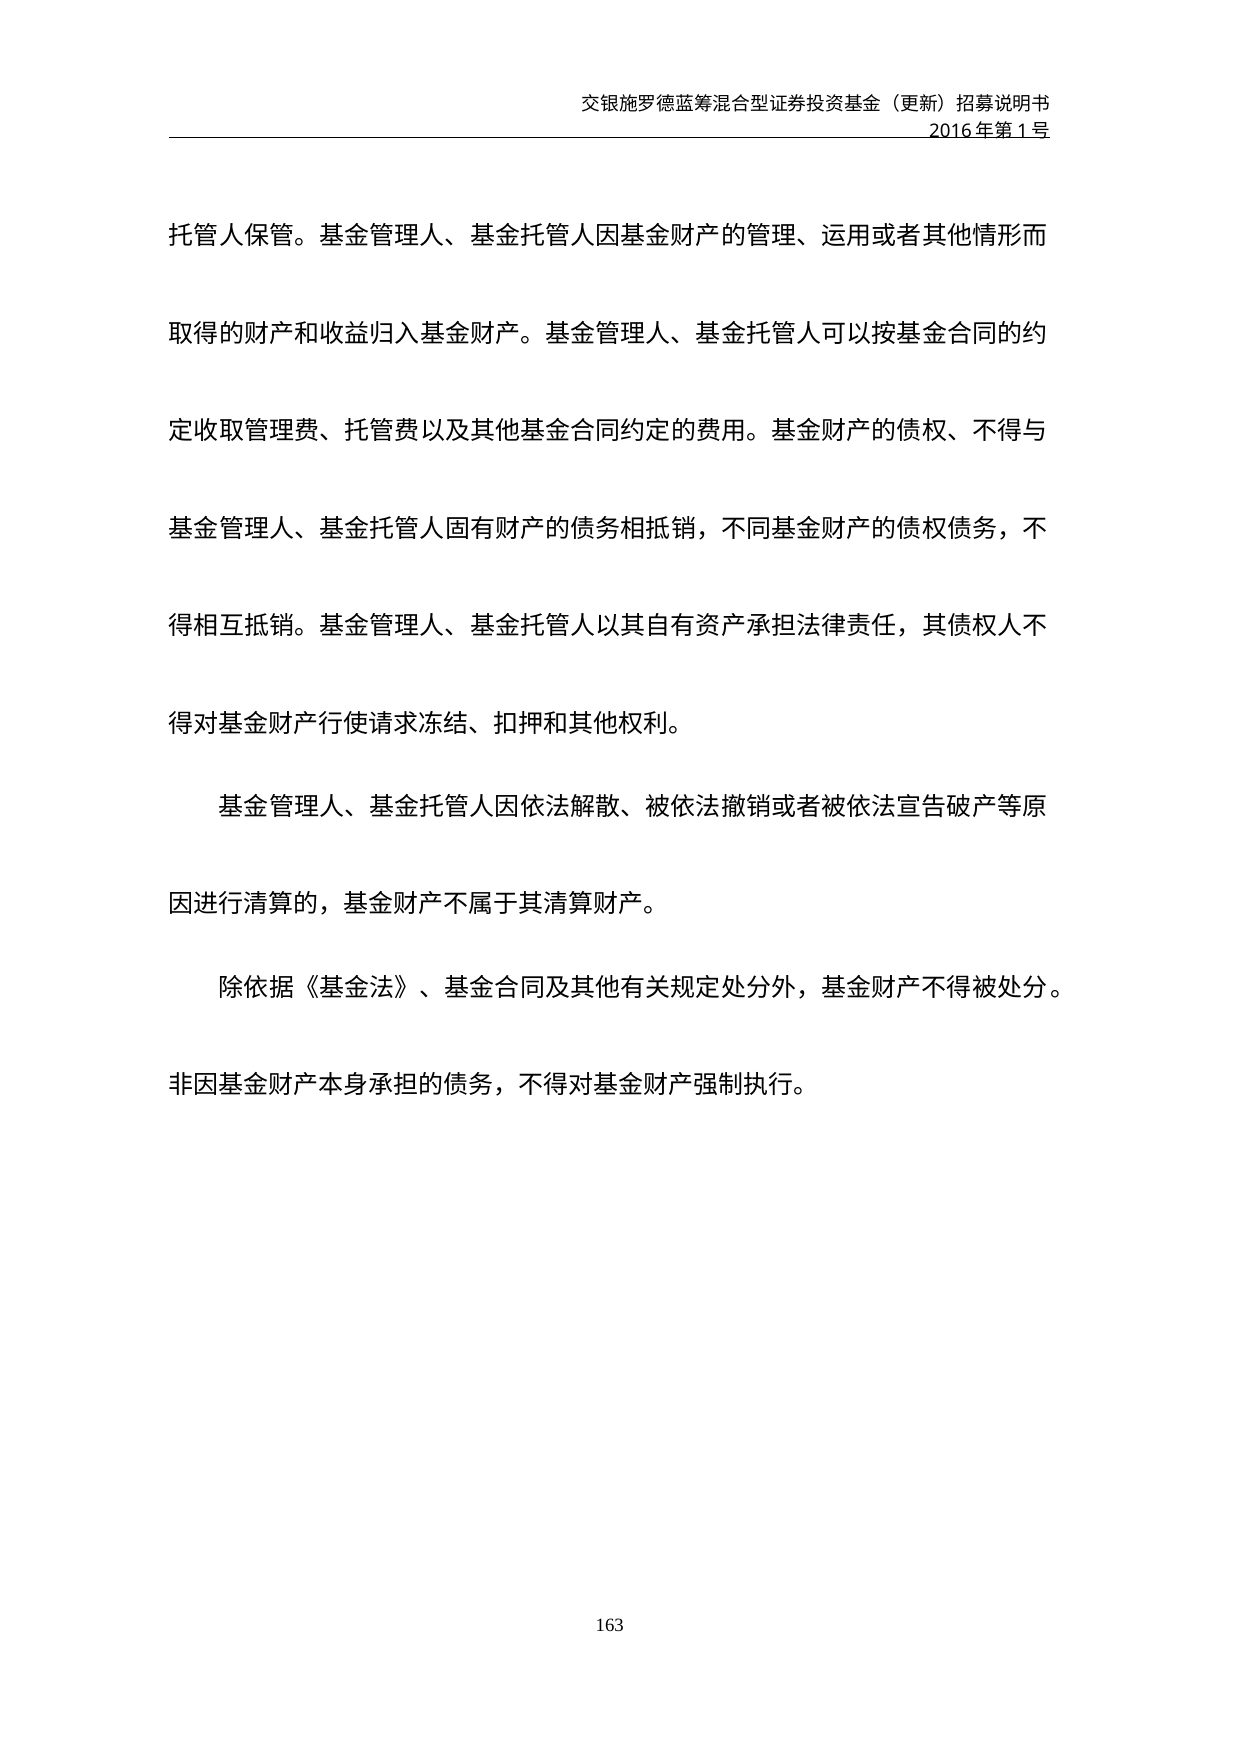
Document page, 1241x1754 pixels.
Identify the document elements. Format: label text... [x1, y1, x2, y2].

text 除依据《基金法》、基金合同及其他有关规定处分外，基金财产不得被处分。非因基金财产本身承担的债务，不得对基金财产强制执行。 [169, 953, 1050, 1115]
text 基金管理人、基金托管人因依法解散、被依法撤销或者被依法宣告破产等原因进行清算的，基金财产不属于其清算财产。 [169, 772, 1050, 934]
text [169, 201, 1050, 754]
